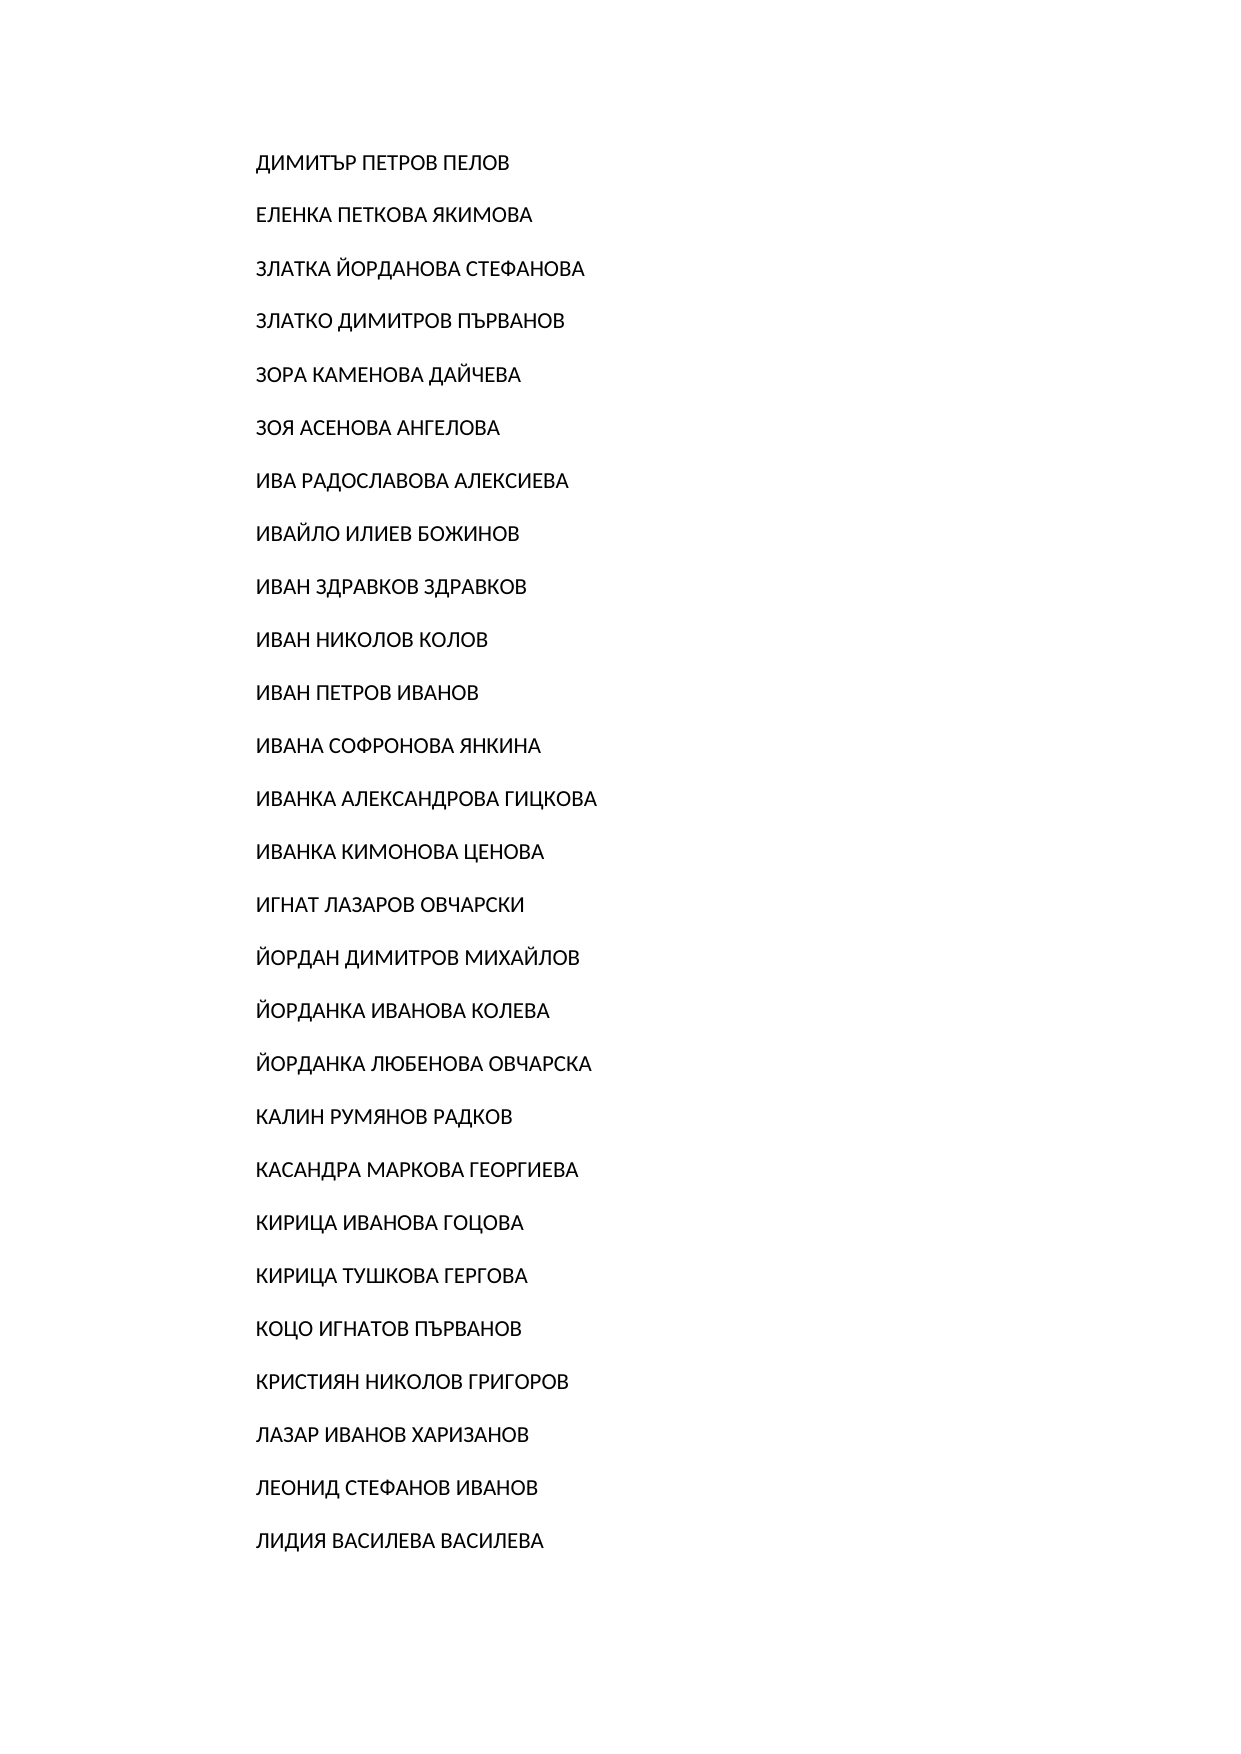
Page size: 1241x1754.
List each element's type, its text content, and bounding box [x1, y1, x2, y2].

text ИВАНКА КИМОНОВА ЦЕНОВА [148, 837, 1093, 865]
text ИВАНКА АЛЕКСАНДРОВА ГИЦКОВА [148, 784, 1093, 812]
text КОЦО ИГНАТОВ ПЪРВАНОВ [148, 1314, 1093, 1342]
text КАЛИН РУМЯНОВ РАДКОВ [148, 1102, 1093, 1130]
text ЗОЯ АСЕНОВА АНГЕЛОВА [148, 413, 1093, 441]
text ИВАНА СОФРОНОВА ЯНКИНА [148, 731, 1093, 759]
text ЗЛАТКО ДИМИТРОВ ПЪРВАНОВ [148, 307, 1093, 335]
text КАСАНДРА МАРКОВА ГЕОРГИЕВА [148, 1155, 1093, 1183]
text ЕЛЕНКА ПЕТКОВА ЯКИМОВА [148, 201, 1093, 229]
text ИВАН ПЕТРОВ ИВАНОВ [148, 678, 1093, 706]
text ЗОРА КАМЕНОВА ДАЙЧЕВА [148, 360, 1093, 388]
text ЙОРДАНКА ИВАНОВА КОЛЕВА [148, 996, 1093, 1024]
text ЛЕОНИД СТЕФАНОВ ИВАНОВ [148, 1473, 1093, 1501]
text ДИМИТЪР ПЕТРОВ ПЕЛОВ [148, 148, 1093, 176]
text ИВАН НИКОЛОВ КОЛОВ [148, 625, 1093, 653]
text ИВА РАДОСЛАВОВА АЛЕКСИЕВА [148, 466, 1093, 494]
text ЛАЗАР ИВАНОВ ХАРИЗАНОВ [148, 1420, 1093, 1448]
text КИРИЦА ИВАНОВА ГОЦОВА [148, 1208, 1093, 1236]
text КИРИЦА ТУШКОВА ГЕРГОВА [148, 1261, 1093, 1289]
text ЗЛАТКА ЙОРДАНОВА СТЕФАНОВА [148, 254, 1093, 282]
text ЛИДИЯ ВАСИЛЕВА ВАСИЛЕВА [148, 1526, 1093, 1554]
text ИГНАТ ЛАЗАРОВ ОВЧАРСКИ [148, 890, 1093, 918]
text ИВАН ЗДРАВКОВ ЗДРАВКОВ [148, 572, 1093, 600]
text ЙОРДАН ДИМИТРОВ МИХАЙЛОВ [148, 943, 1093, 971]
text КРИСТИЯН НИКОЛОВ ГРИГОРОВ [148, 1367, 1093, 1395]
text ИВАЙЛО ИЛИЕВ БОЖИНОВ [148, 519, 1093, 547]
text ЙОРДАНКА ЛЮБЕНОВА ОВЧАРСКА [148, 1049, 1093, 1077]
